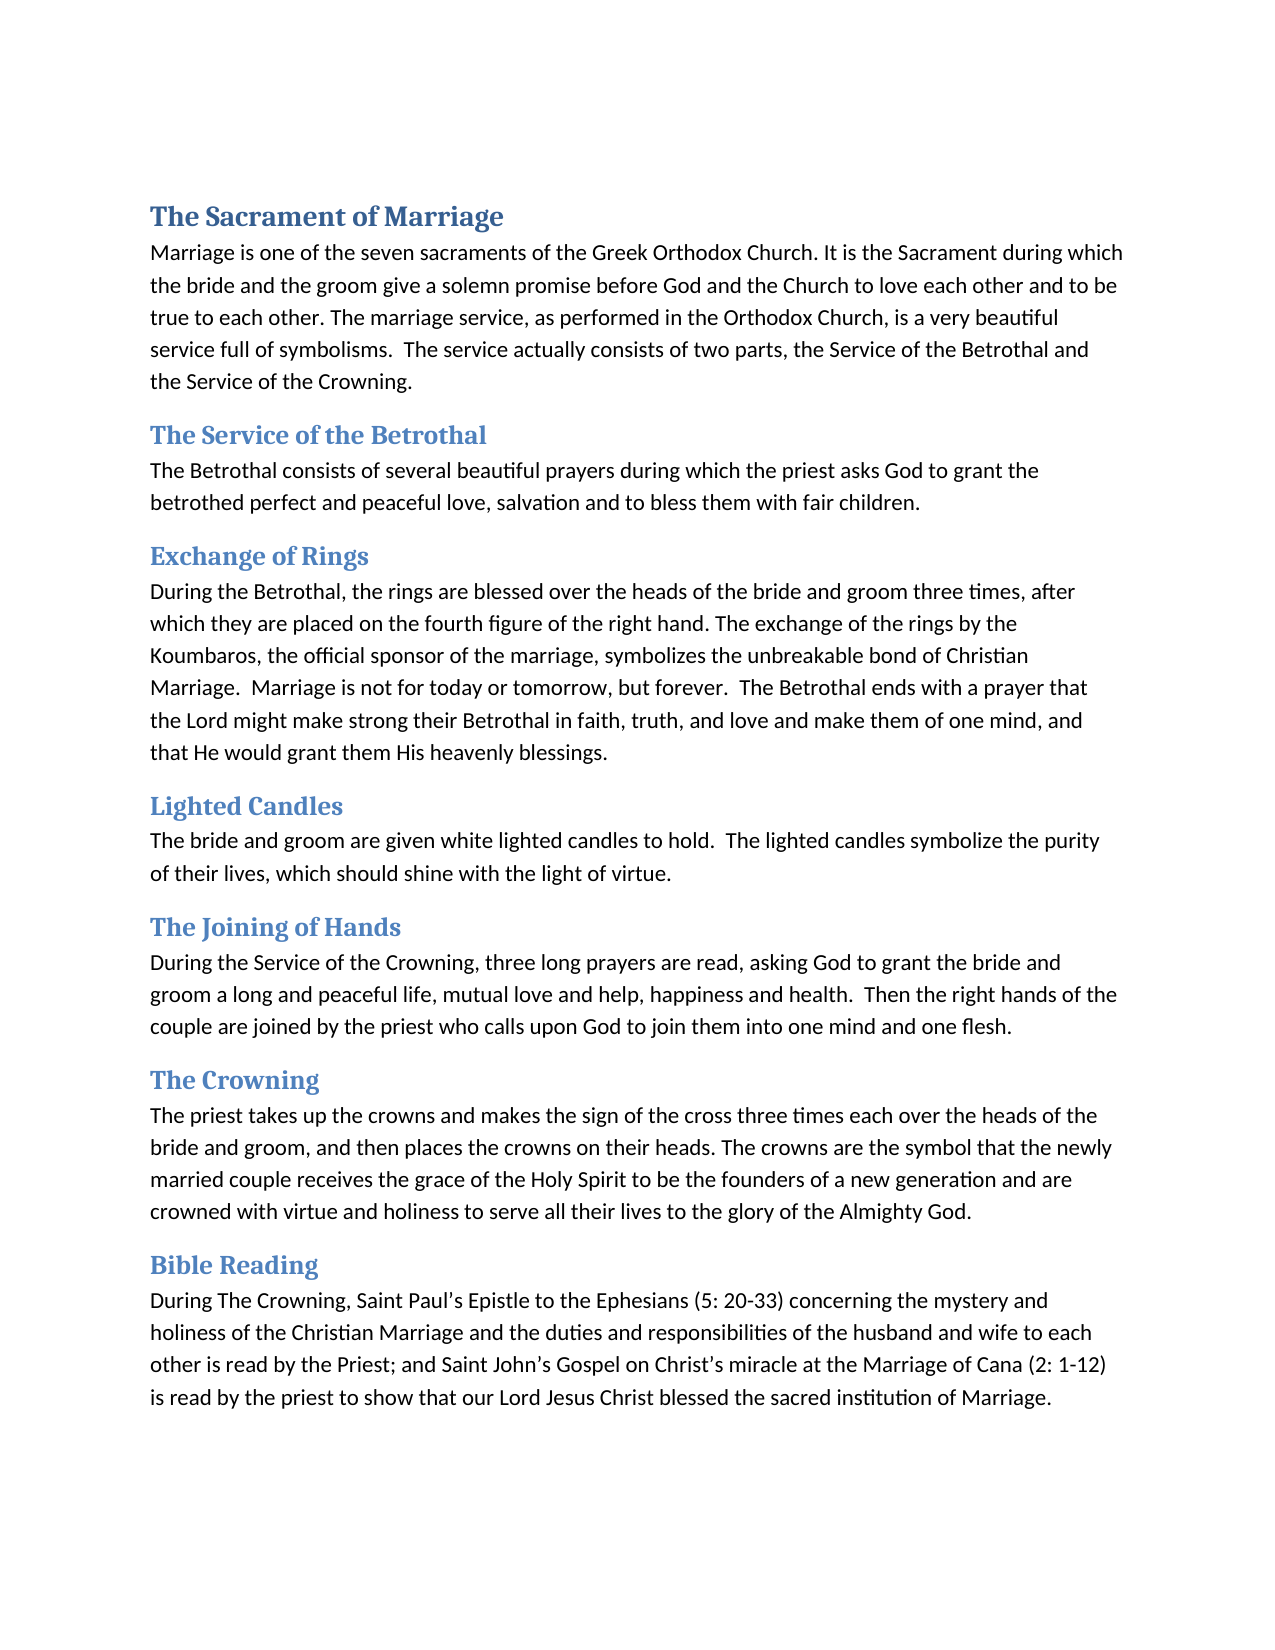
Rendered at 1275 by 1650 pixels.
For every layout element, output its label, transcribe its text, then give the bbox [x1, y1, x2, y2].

subtitle The Joining of Hands [150, 912, 1125, 943]
text During The Crowning, Saint Paul’s Epistle to the Ephesians (5: 20-33) concerning the mystery and holiness of the Christian Marriage and the duties and responsibilities of the husband and wife to each other is read by the Priest; and Saint John’s Gospel on Christ’s miracle at the Marriage of Cana (2: 1-12) is read by the priest to show that our Lord Jesus Christ blessed the sacred institution of Marriage. [150, 1286, 1125, 1411]
text Marriage is one of the seven sacraments of the Greek Orthodox Church. It is the Sacrament during which the bride and the groom give a solemn promise before God and the Church to love each other and to be true to each other. The marriage service, as performed in the Orthodox Church, is a very beautiful service full of symbolisms. The service actually consists of two parts, the Service of the Betrothal and the Service of the Crowning. [150, 238, 1125, 395]
subtitle Exchange of Rings [150, 541, 1125, 572]
text During the Service of the Crowning, three long prayers are read, asking God to grant the bride and groom a long and peaceful life, mutual love and help, happiness and health. Then the right hands of the couple are joined by the priest who calls upon God to join them into one mind and one flesh. [150, 948, 1125, 1040]
subtitle The Service of the Betrothal [150, 420, 1125, 451]
text The priest takes up the crowns and makes the sign of the cross three times each over the heads of the bride and groom, and then places the crowns on their heads. The crowns are the symbol that the newly married couple receives the grace of the Holy Spirit to be the founders of a new generation and are crowned with virtue and holiness to serve all their lives to the glory of the Almighty God. [150, 1101, 1125, 1225]
text The Betrothal consists of several beautiful prayers during which the priest asks God to grant the betrothed perfect and peaceful love, salvation and to bless them with fair children. [150, 456, 1125, 516]
text The bride and groom are given white lighted candles to hold. The lighted candles symbolize the purity of their lives, which should shine with the light of virtue. [150, 827, 1125, 887]
subtitle Lighted Candles [150, 791, 1125, 822]
text During the Betrothal, the rings are blessed over the heads of the bride and groom three times, after which they are placed on the fourth figure of the right hand. The exchange of the rings by the Koumbaros, the official sponsor of the marriage, symbolizes the unbreakable bond of Christian Marriage. Marriage is not for today or tomorrow, but forever. The Betrothal ends with a prayer that the Lord might make strong their Betrothal in faith, truth, and love and make them of one mind, and that He would grant them His heavenly blessings. [150, 577, 1125, 766]
subtitle The Sacrament of Marriage [150, 200, 1125, 233]
subtitle Bible Reading [150, 1250, 1125, 1281]
subtitle The Crowning [150, 1065, 1125, 1096]
